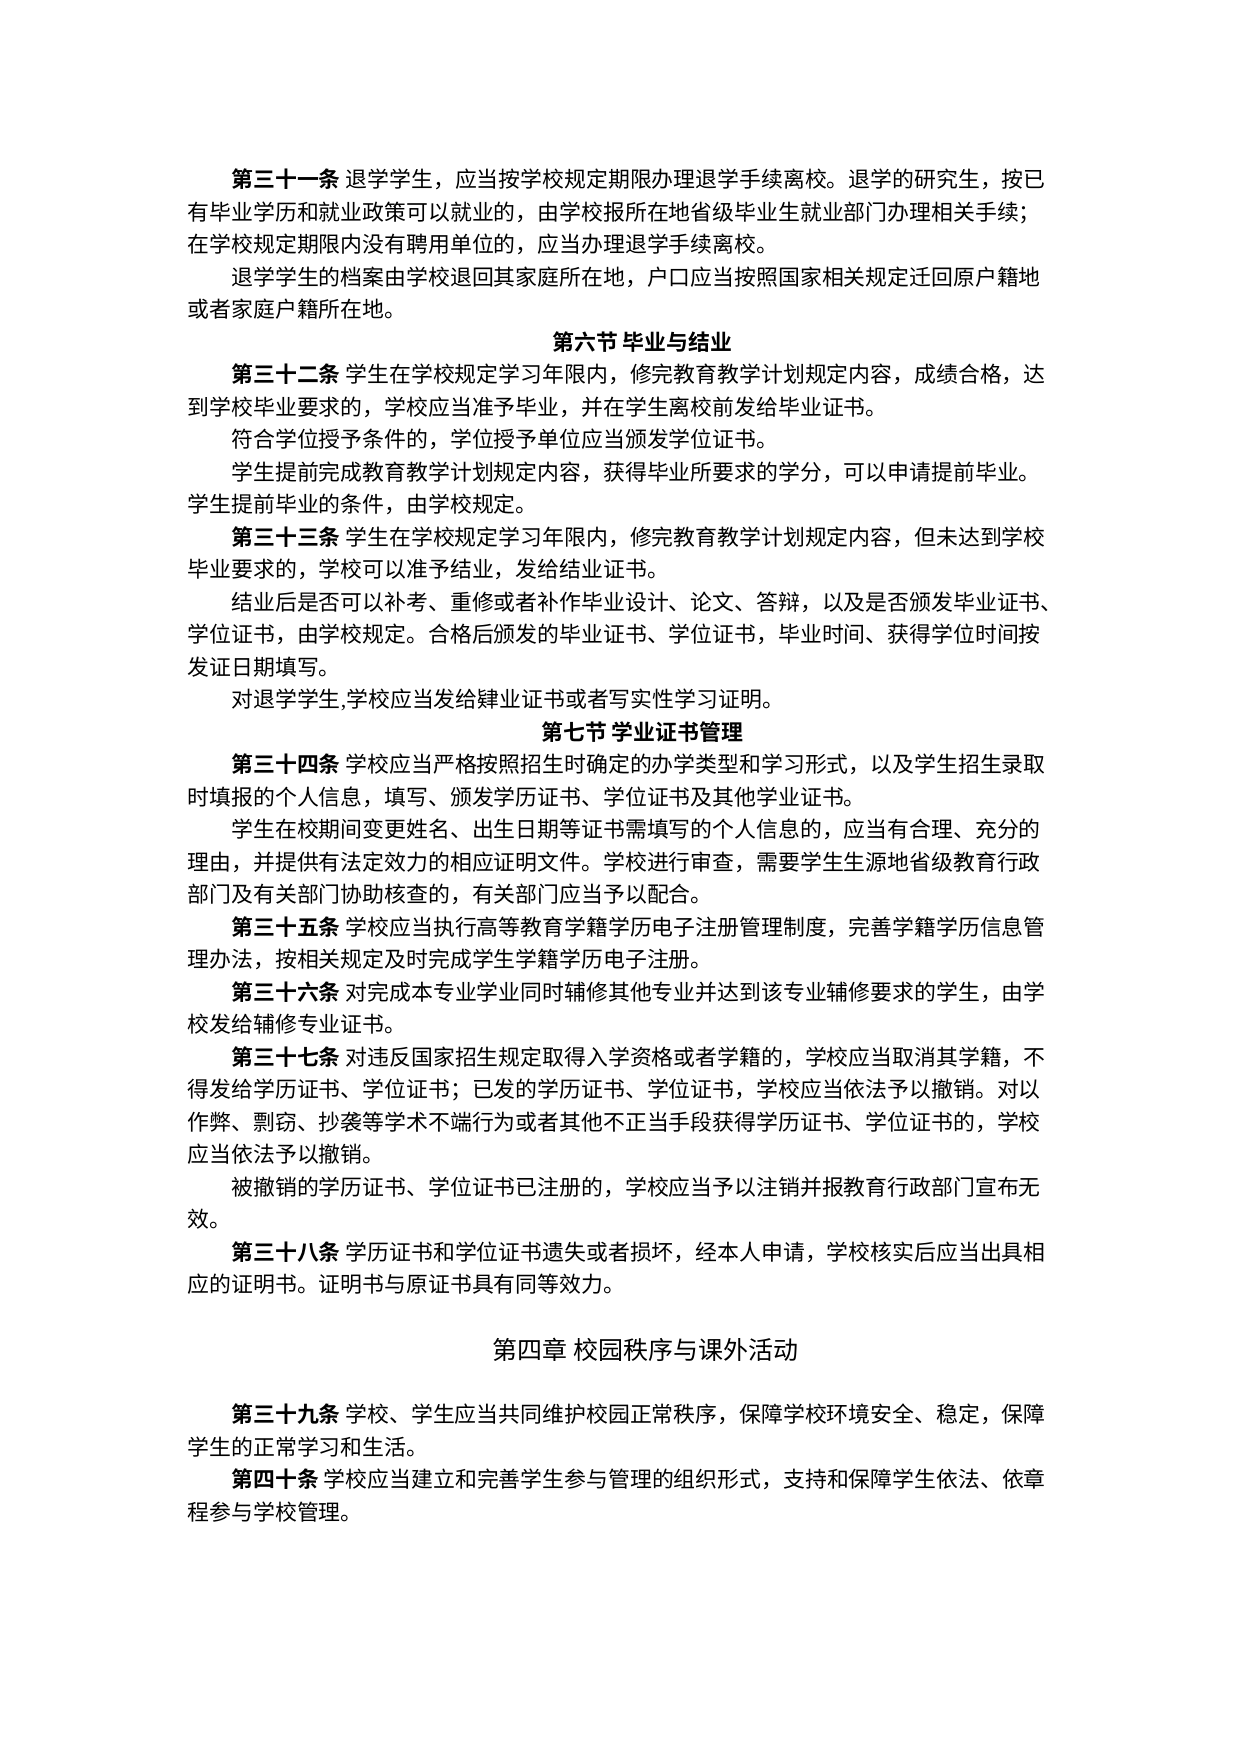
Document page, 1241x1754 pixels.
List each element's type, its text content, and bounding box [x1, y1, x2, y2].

text 第三十四条 学校应当严格按照招生时确定的办学类型和学习形式，以及学生招生录取时填报的个人信息，填写、颁发学历证书、学位证书及其他学业证书。 [187, 747, 1053, 812]
text 学生提前完成教育教学计划规定内容，获得毕业所要求的学分，可以申请提前毕业。学生提前毕业的条件，由学校规定。 [187, 454, 1053, 519]
text 被撤销的学历证书、学位证书已注册的，学校应当予以注销并报教育行政部门宣布无效。 [187, 1169, 1053, 1234]
text 第七节 学业证书管理 [187, 714, 1053, 747]
text 第三十九条 学校、学生应当共同维护校园正常秩序，保障学校环境安全、稳定，保障学生的正常学习和生活。 [187, 1397, 1053, 1462]
text 第三十三条 学生在学校规定学习年限内，修完教育教学计划规定内容，但未达到学校毕业要求的，学校可以准予结业，发给结业证书。 [187, 519, 1053, 584]
text 第三十二条 学生在学校规定学习年限内，修完教育教学计划规定内容，成绩合格，达到学校毕业要求的，学校应当准予毕业，并在学生离校前发给毕业证书。 [187, 357, 1053, 422]
text 对退学学生,学校应当发给肄业证书或者写实性学习证明。 [187, 682, 1053, 714]
text 学生在校期间变更姓名、出生日期等证书需填写的个人信息的，应当有合理、充分的理由，并提供有法定效力的相应证明文件。学校进行审查，需要学生生源地省级教育行政部门及有关部门协助核查的，有关部门应当予以配合。 [187, 812, 1053, 909]
text 第三十八条 学历证书和学位证书遗失或者损坏，经本人申请，学校核实后应当出具相应的证明书。证明书与原证书具有同等效力。 [187, 1234, 1053, 1299]
text 第三十六条 对完成本专业学业同时辅修其他专业并达到该专业辅修要求的学生，由学校发给辅修专业证书。 [187, 974, 1053, 1039]
text 符合学位授予条件的，学位授予单位应当颁发学位证书。 [187, 422, 1053, 454]
text 第三十五条 学校应当执行高等教育学籍学历电子注册管理制度，完善学籍学历信息管理办法，按相关规定及时完成学生学籍学历电子注册。 [187, 909, 1053, 974]
text 第三十七条 对违反国家招生规定取得入学资格或者学籍的，学校应当取消其学籍，不得发给学历证书、学位证书；已发的学历证书、学位证书，学校应当依法予以撤销。对以作弊、剽窃、抄袭等学术不端行为或者其他不正当手段获得学历证书、学位证书的，学校应当依法予以撤销。 [187, 1039, 1053, 1169]
text 结业后是否可以补考、重修或者补作毕业设计、论文、答辩，以及是否颁发毕业证书、学位证书，由学校规定。合格后颁发的毕业证书、学位证书，毕业时间、获得学位时间按发证日期填写。 [187, 584, 1053, 682]
text 第六节 毕业与结业 [187, 324, 1053, 357]
text 退学学生的档案由学校退回其家庭所在地，户口应当按照国家相关规定迁回原户籍地或者家庭户籍所在地。 [187, 259, 1053, 324]
text 第四章 校园秩序与课外活动 [187, 1316, 1053, 1381]
text 第三十一条 退学学生，应当按学校规定期限办理退学手续离校。退学的研究生，按已有毕业学历和就业政策可以就业的，由学校报所在地省级毕业生就业部门办理相关手续；在学校规定期限内没有聘用单位的，应当办理退学手续离校。 [187, 162, 1053, 259]
text 第四十条 学校应当建立和完善学生参与管理的组织形式，支持和保障学生依法、依章程参与学校管理。 [187, 1462, 1053, 1527]
